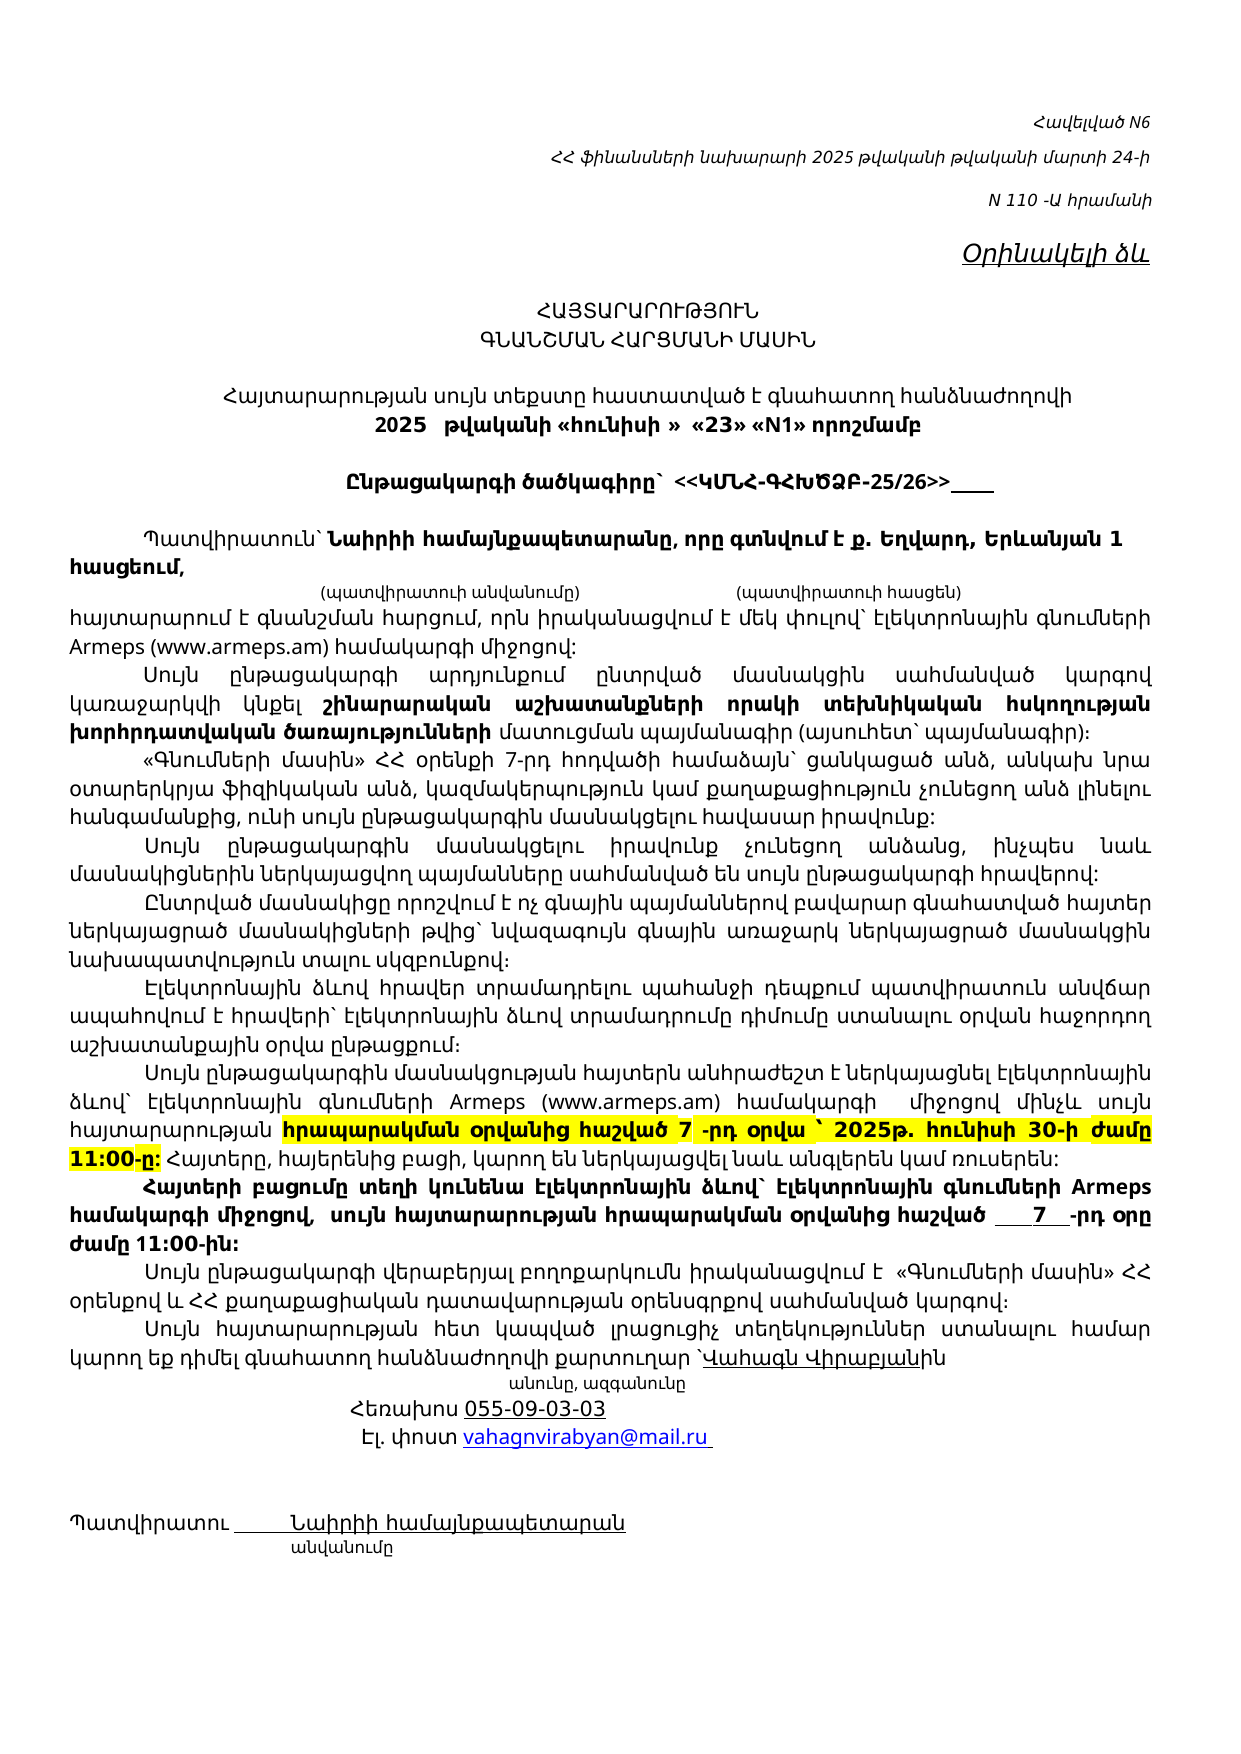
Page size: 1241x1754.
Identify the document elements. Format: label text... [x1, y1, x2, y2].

text Հավելված N6 [69, 111, 1152, 134]
text ԳՆԱՆՇՄԱՆ ՀԱՐՑՄԱՆԻ ՄԱՍԻՆ [69, 325, 1152, 353]
text Պատվիրատուն` Նաիրիի համայնքապետարանը, որը գտնվում է ք․ Եղվարդ, Երևանյան 1 հասցեում, [69, 524, 1152, 581]
text (պատվիրատուի անվանումը) (պատվիրատուի հասցեն) [215, 581, 1152, 603]
text «Գնումների մասին» ՀՀ օրենքի 7-րդ հոդվածի համաձայն` ցանկացած անձ, անկախ նրա օտարերկրյա ֆիզիկական անձ, կազմակերպություն կամ քաղաքացիություն չունեցող անձ լինելու հանգամանքից, ունի սույն ընթացակարգին մասնակցելու հավասար իրավունք: [69, 746, 1152, 831]
text ՀՀ ֆինանսների նախարարի 2025 թվականի թվականի մարտի 24-ի [69, 145, 1152, 168]
text Սույն ընթացակարգի վերաբերյալ բողոքարկումն իրականացվում է «Գնումների մասին» ՀՀ օրենքով և ՀՀ քաղաքացիական դատավարության օրենսգրքով սահմանված կարգով։ [69, 1257, 1152, 1314]
text Օրինակելի ձև [69, 239, 1152, 268]
text ՀԱՅՏԱՐԱՐՈՒԹՅՈՒՆ [69, 296, 1152, 325]
text Պատվիրատու Նաիրիի համայնքապետարան [69, 1508, 1152, 1536]
text Հեռախոս 055-09-03-03 [69, 1394, 1152, 1422]
text Սույն հայտարարության հետ կապված լրացուցիչ տեղեկություններ ստանալու համար կարող եք դիմել գնահատող հանձնաժողովի քարտուղար `Վահագն Վիրաբյանին [69, 1314, 1152, 1371]
text հայտարարում է գնանշման հարցում, որն իրականացվում է մեկ փուլով` էլեկտրոնային գնումների Armeps (www.armeps.am) համակարգի միջոցով: [69, 603, 1152, 660]
text Էլեկտրոնային ձևով հրավեր տրամադրելու պահանջի դեպքում պատվիրատուն անվճար ապահովում է հրավերի` էլեկտրոնային ձևով տրամադրումը դիմումը ստանալու օրվան հաջորդող աշխատանքային օրվա ընթացքում։ [69, 973, 1152, 1058]
text Սույն ընթացակարգի արդյունքում ընտրված մասնակցին սահմանված կարգով կառաջարկվի կնքել շինարարական աշխատանքների որակի տեխնիկական հսկողության խորհրդատվական ծառայությունների մատուցման պայմանագիր (այսուհետ` պայմանագիր)։ [69, 660, 1152, 746]
text Սույն ընթացակարգին մասնակցելու իրավունք չունեցող անձանց, ինչպես նաև մասնակիցներին ներկայացվող պայմանները սահմանված են սույն ընթացակարգի հրավերով: [69, 831, 1152, 888]
text անվանումը [69, 1536, 1152, 1559]
text Սույն ընթացակարգին մասնակցության հայտերն անհրաժեշտ է ներկայացնել էլեկտրոնային ձևով` էլեկտրոնային գնումների Armeps (www.armeps.am) համակարգի միջոցով մինչև սույն հայտարարության հրապարակման օրվանից հաշված 7 -րդ օրվա ՝ 2025թ․ հունիսի 30-ի ժամը 11։00-ը: Հայտերը, հայերենից բացի, կարող են ներկայացվել նաև անգլերեն կամ ռուսերեն: [69, 1058, 1152, 1172]
text անունը, ազգանունը [69, 1371, 1152, 1394]
text Ընտրված մասնակիցը որոշվում է ոչ գնային պայմաններով բավարար գնահատված հայտեր ներկայացրած մասնակիցների թվից` նվազագույն գնային առաջարկ ներկայացրած մասնակցին նախապատվություն տալու սկզբունքով։ [69, 888, 1152, 973]
text Ընթացակարգի ծածկագիրը` <<ԿՄՆՀ-ԳՀԽԾՁԲ-25/26>> [69, 467, 1152, 495]
text Էլ. փոստ vahagnvirabyan@mail.ru [69, 1422, 1152, 1451]
text Հայտերի բացումը տեղի կունենա էլեկտրոնային ձևով` էլեկտրոնային գնումների Armeps համակարգի միջոցով, սույն հայտարարության հրապարակման օրվանից հաշված 7 -րդ օրը ժամը 11։00-ին։ [69, 1172, 1152, 1257]
text N 110 -Ա հրամանի [69, 191, 1152, 210]
text 2025 թվականի «հունիսի » «23» «N1» որոշմամբ [69, 410, 1152, 438]
text Հայտարարության սույն տեքստը հաստատված է գնահատող հանձնաժողովի [69, 382, 1152, 410]
